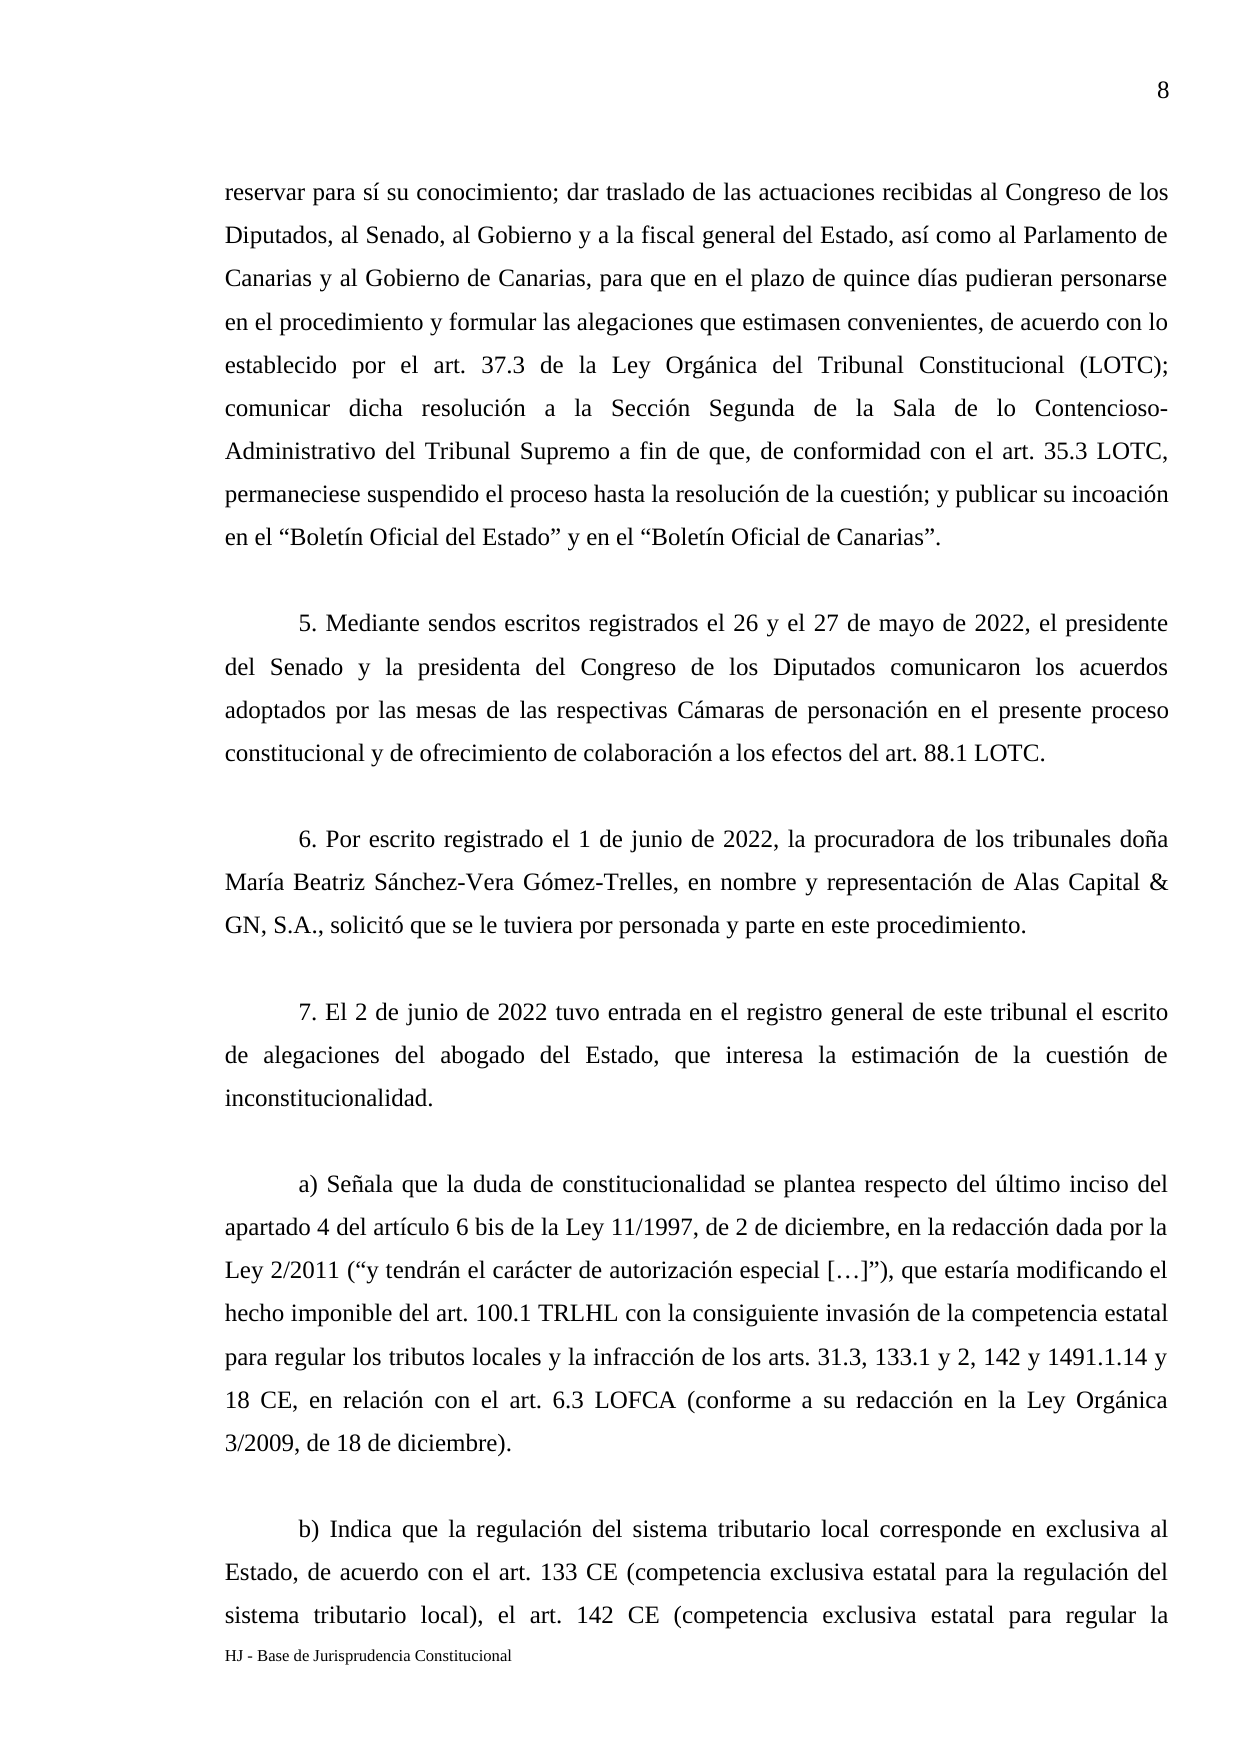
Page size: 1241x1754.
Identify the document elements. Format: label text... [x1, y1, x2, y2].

text 7. El 2 de junio de 2022 tuvo entrada en el registro general de este tribunal el escrito de alegaciones del abogado del Estado, que interesa la estimación de la cuestión de inconstitucionalidad. [224, 997, 1169, 1112]
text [224, 177, 1169, 551]
text a) Señala que la duda de constitucionalidad se plantea respecto del último inciso del apartado 4 del artículo 6 bis de la Ley 11/1997, de 2 de diciembre, en la redacción dada por la Ley 2/2011 (“y tendrán el carácter de autorización especial […]”), que estaría modificando el hecho imponible del art. 100.1 TRLHL con la consiguiente invasión de la competencia estatal para regular los tributos locales y la infracción de los arts. 31.3, 133.1 y 2, 142 y 1491.1.14 y 18 CE, en relación con el art. 6.3 LOFCA (conforme a su redacción en la Ley Orgánica 3/2009, de 18 de diciembre). [224, 1169, 1169, 1457]
text 6. Por escrito registrado el 1 de junio de 2022, la procuradora de los tribunales doña María Beatriz Sánchez-Vera Gómez-Trelles, en nombre y representación de Alas Capital & GN, S.A., solicitó que se le tuviera por personada y parte en este procedimiento. [224, 824, 1169, 939]
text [224, 1514, 1169, 1629]
text 5. Mediante sendos escritos registrados el 26 y el 27 de mayo de 2022, el presidente del Senado y la presidenta del Congreso de los Diputados comunicaron los acuerdos adoptados por las mesas de las respectivas Cámaras de personación en el presente proceso constitucional y de ofrecimiento de colaboración a los efectos del art. 88.1 LOTC. [224, 608, 1169, 767]
